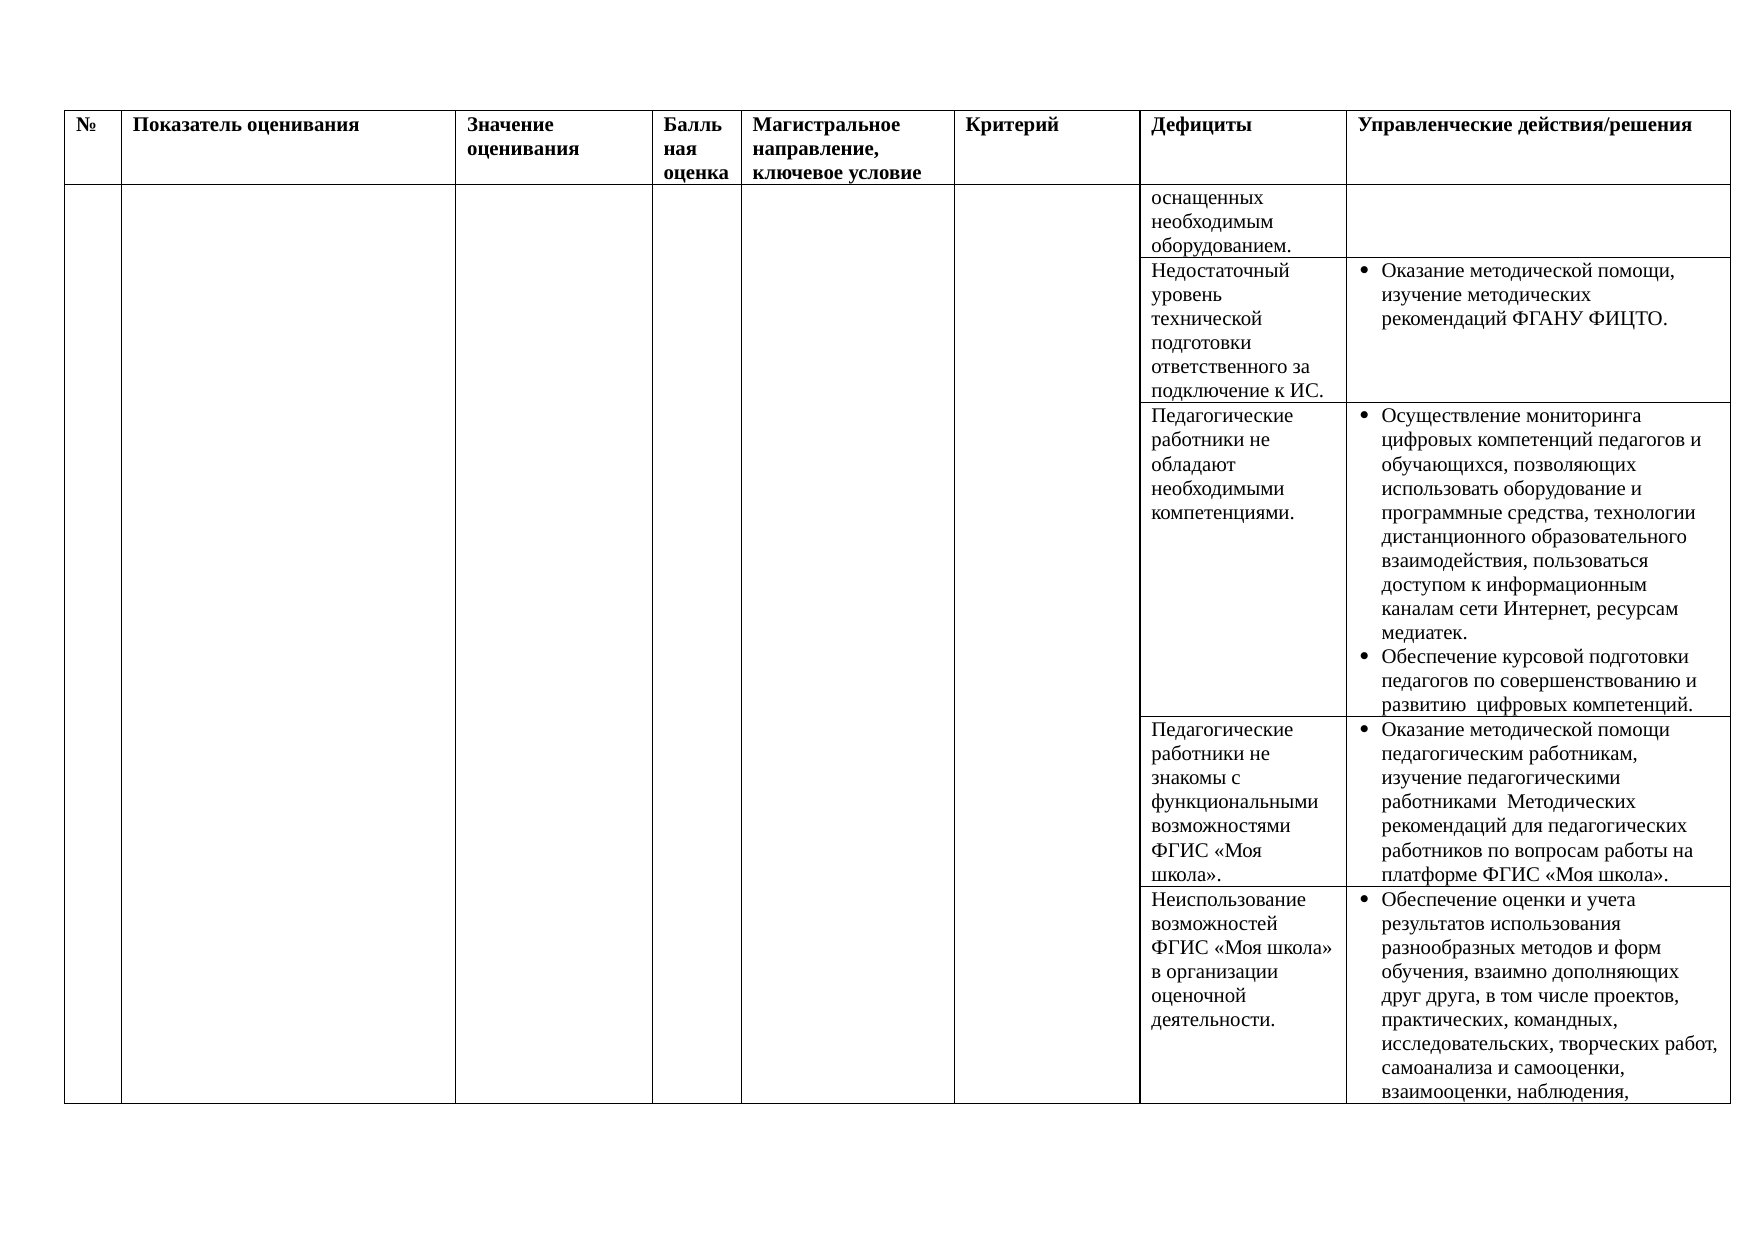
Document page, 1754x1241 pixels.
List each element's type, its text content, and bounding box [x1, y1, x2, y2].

table_header Балльная оценка [653, 111, 741, 184]
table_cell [1347, 887, 1730, 1103]
table_header Показатель оценивания [122, 111, 455, 184]
table_cell Педагогические работники не знакомы с функциональными возможностями ФГИС «Моя школа». [1141, 717, 1346, 886]
table_cell Оказание методической помощи педагогическим работникам, изучение педагогическими работниками Методических рекомендаций для педагогических работников по вопросам работы на платформе ФГИС «Моя школа». [1347, 717, 1730, 886]
table_cell Недостаточный уровень технической подготовки ответственного за подключение к ИС. [1141, 258, 1346, 402]
table_header Магистральное направление, ключевое условие [742, 111, 954, 184]
table_header № [65, 111, 121, 184]
table_cell Педагогические работники не обладают необходимыми компетенциями. [1141, 403, 1346, 716]
table_cell Осуществление мониторинга цифровых компетенций педагогов и обучающихся, позволяющих использовать оборудование и программные средства, технологии дистанционного образовательного взаимодействия, пользоваться доступом к информационным каналам сети Интернет, ресурсам медиатек. Обеспечение курсовой подготовки педагогов по совершенствованию и развитию цифровых компетенций. [1347, 403, 1730, 716]
table_header Дефициты [1141, 111, 1346, 184]
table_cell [1141, 185, 1346, 257]
table_header Управленческие действия/решения [1347, 111, 1730, 184]
table_cell Оказание методической помощи, изучение методических рекомендаций ФГАНУ ФИЦТО. [1347, 258, 1730, 402]
table_header Значение оценивания [456, 111, 652, 184]
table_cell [1347, 185, 1730, 257]
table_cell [1141, 887, 1346, 1103]
table_header Критерий [955, 111, 1139, 184]
